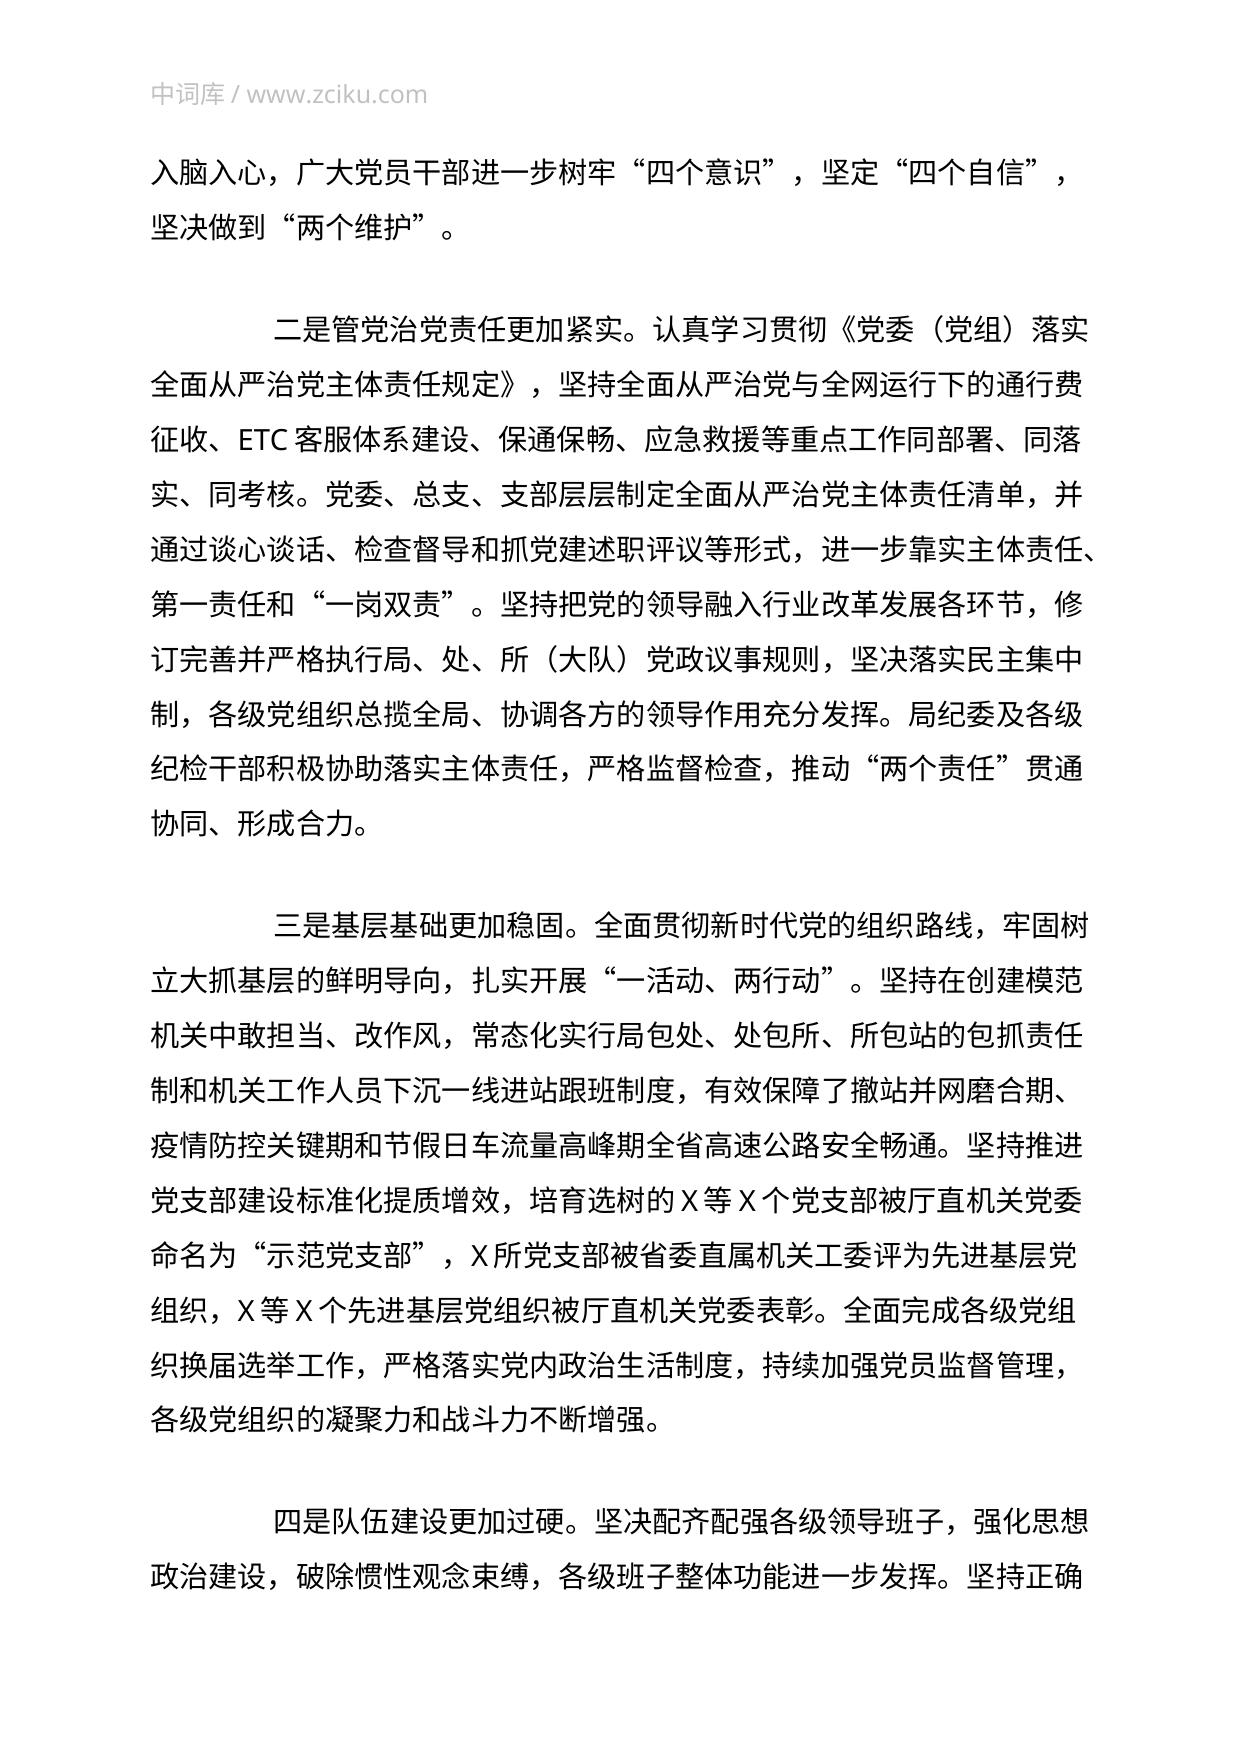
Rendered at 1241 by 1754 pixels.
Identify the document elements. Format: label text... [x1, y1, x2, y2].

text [150, 150, 1090, 247]
text 二是管党治党责任更加紧实。认真学习贯彻《党委（党组）落实全面从严治党主体责任规定》，坚持全面从严治党与全网运行下的通行费征收、ETC客服体系建设、保通保畅、应急救援等重点工作同部署、同落实、同考核。党委、总支、支部层层制定全面从严治党主体责任清单，并通过谈心谈话、检查督导和抓党建述职评议等形式，进一步靠实主体责任、第一责任和“一岗双责”。坚持把党的领导融入行业改革发展各环节，修订完善并严格执行局、处、所（大队）党政议事规则，坚决落实民主集中制，各级党组织总揽全局、协调各方的领导作用充分发挥。局纪委及各级纪检干部积极协助落实主体责任，严格监督检查，推动“两个责任”贯通协同、形成合力。 [150, 307, 1090, 843]
text 三是基层基础更加稳固。全面贯彻新时代党的组织路线，牢固树立大抓基层的鲜明导向，扎实开展“一活动、两行动”。坚持在创建模范机关中敢担当、改作风，常态化实行局包处、处包所、所包站的包抓责任制和机关工作人员下沉一线进站跟班制度，有效保障了撤站并网磨合期、疫情防控关键期和节假日车流量高峰期全省高速公路安全畅通。坚持推进党支部建设标准化提质增效，培育选树的X等X个党支部被厅直机关党委命名为“示范党支部”，X所党支部被省委直属机关工委评为先进基层党组织，X等X个先进基层党组织被厅直机关党委表彰。全面完成各级党组织换届选举工作，严格落实党内政治生活制度，持续加强党员监督管理，各级党组织的凝聚力和战斗力不断增强。 [150, 903, 1090, 1439]
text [150, 1499, 1090, 1596]
